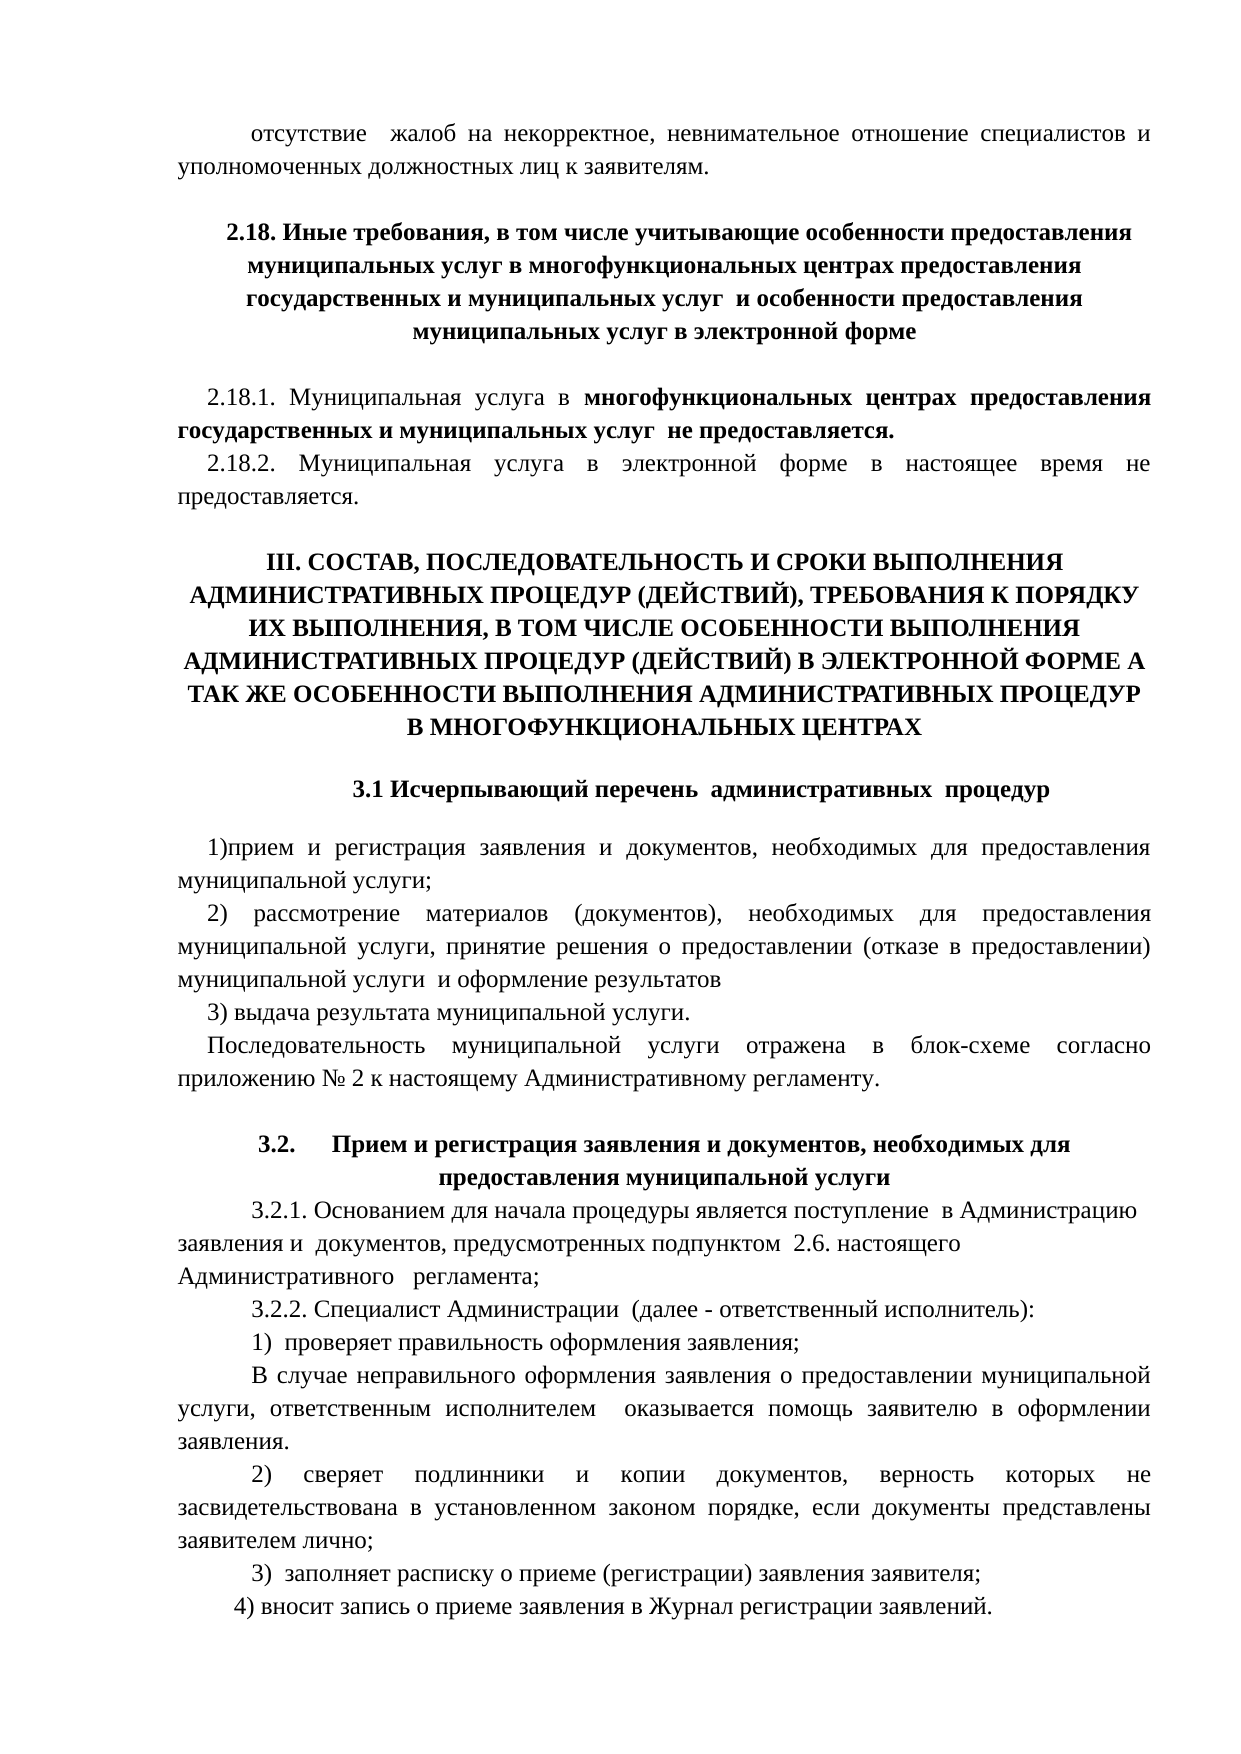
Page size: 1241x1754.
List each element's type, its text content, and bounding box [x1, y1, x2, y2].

text 4) вносит запись о приеме заявления в Журнал регистрации заявлений. [177, 1591, 1152, 1620]
text 3) выдача результата муниципальной услуги. [177, 997, 1152, 1026]
text В случае неправильного оформления заявления о предоставлении муниципальной услуги, ответственным исполнителем оказывается помощь заявителю в оформлении заявления. [177, 1360, 1152, 1455]
text 3.2.2. Специалист Администрации (далее - ответственный исполнитель): [177, 1294, 1152, 1323]
text 2) сверяет подлинники и копии документов, верность которых не засвидетельствована в установленном законом порядке, если документы представлены заявителем лично; [177, 1459, 1152, 1554]
text отсутствие жалоб на некорректное, невнимательное отношение специалистов и уполномоченных должностных лиц к заявителям. [177, 118, 1152, 180]
text Последовательность муниципальной услуги отражена в блок-схеме согласно приложению № 2 к настоящему Административному регламенту. [177, 1030, 1152, 1092]
text 1)прием и регистрация заявления и документов, необходимых для предоставления муниципальной услуги; [177, 832, 1152, 893]
text 3.2. Прием и регистрация заявления и документов, необходимых для предоставления муниципальной услуги [177, 1129, 1152, 1191]
text 3.2.1. Основанием для начала процедуры является поступление в Администрацию заявления и документов, предусмотренных подпунктом 2.6. настоящего Административного регламента; [177, 1195, 1152, 1290]
text 2) рассмотрение материалов (документов), необходимых для предоставления муниципальной услуги, принятие решения о предоставлении (отказе в предоставлении) муниципальной услуги и оформление результатов [177, 898, 1152, 993]
text 3) заполняет расписку о приеме (регистрации) заявления заявителя; [177, 1558, 1152, 1587]
text 3.1 Исчерпывающий перечень административных процедур [177, 774, 1152, 803]
text 2.18.2. Муниципальная услуга в электронной форме в настоящее время не предоставляется. [177, 448, 1152, 510]
text 1) проверяет правильность оформления заявления; [177, 1327, 1152, 1356]
text III. СОСТАВ, ПОСЛЕДОВАТЕЛЬНОСТЬ И СРОКИ ВЫПОЛНЕНИЯ АДМИНИСТРАТИВНЫХ ПРОЦЕДУР (ДЕЙСТВИЙ), ТРЕБОВАНИЯ К ПОРЯДКУ ИХ ВЫПОЛНЕНИЯ, В ТОМ ЧИСЛЕ ОСОБЕННОСТИ ВЫПОЛНЕНИЯ АДМИНИСТРАТИВНЫХ ПРОЦЕДУР (ДЕЙСТВИЙ) В ЭЛЕКТРОННОЙ ФОРМЕ А ТАК ЖЕ ОСОБЕННОСТИ ВЫПОЛНЕНИЯ АДМИНИСТРАТИВНЫХ ПРОЦЕДУР В МНОГОФУНКЦИОНАЛЬНЫХ ЦЕНТРАХ [177, 547, 1152, 741]
text 2.18.1. Муниципальная услуга в многофункциональных центрах предоставления государственных и муниципальных услуг не предоставляется. [177, 382, 1152, 444]
text 2.18. Иные требования, в том числе учитывающие особенности предоставления муниципальных услуг в многофункциональных центрах предоставления государственных и муниципальных услуг и особенности предоставления муниципальных услуг в электронной форме [177, 217, 1152, 345]
